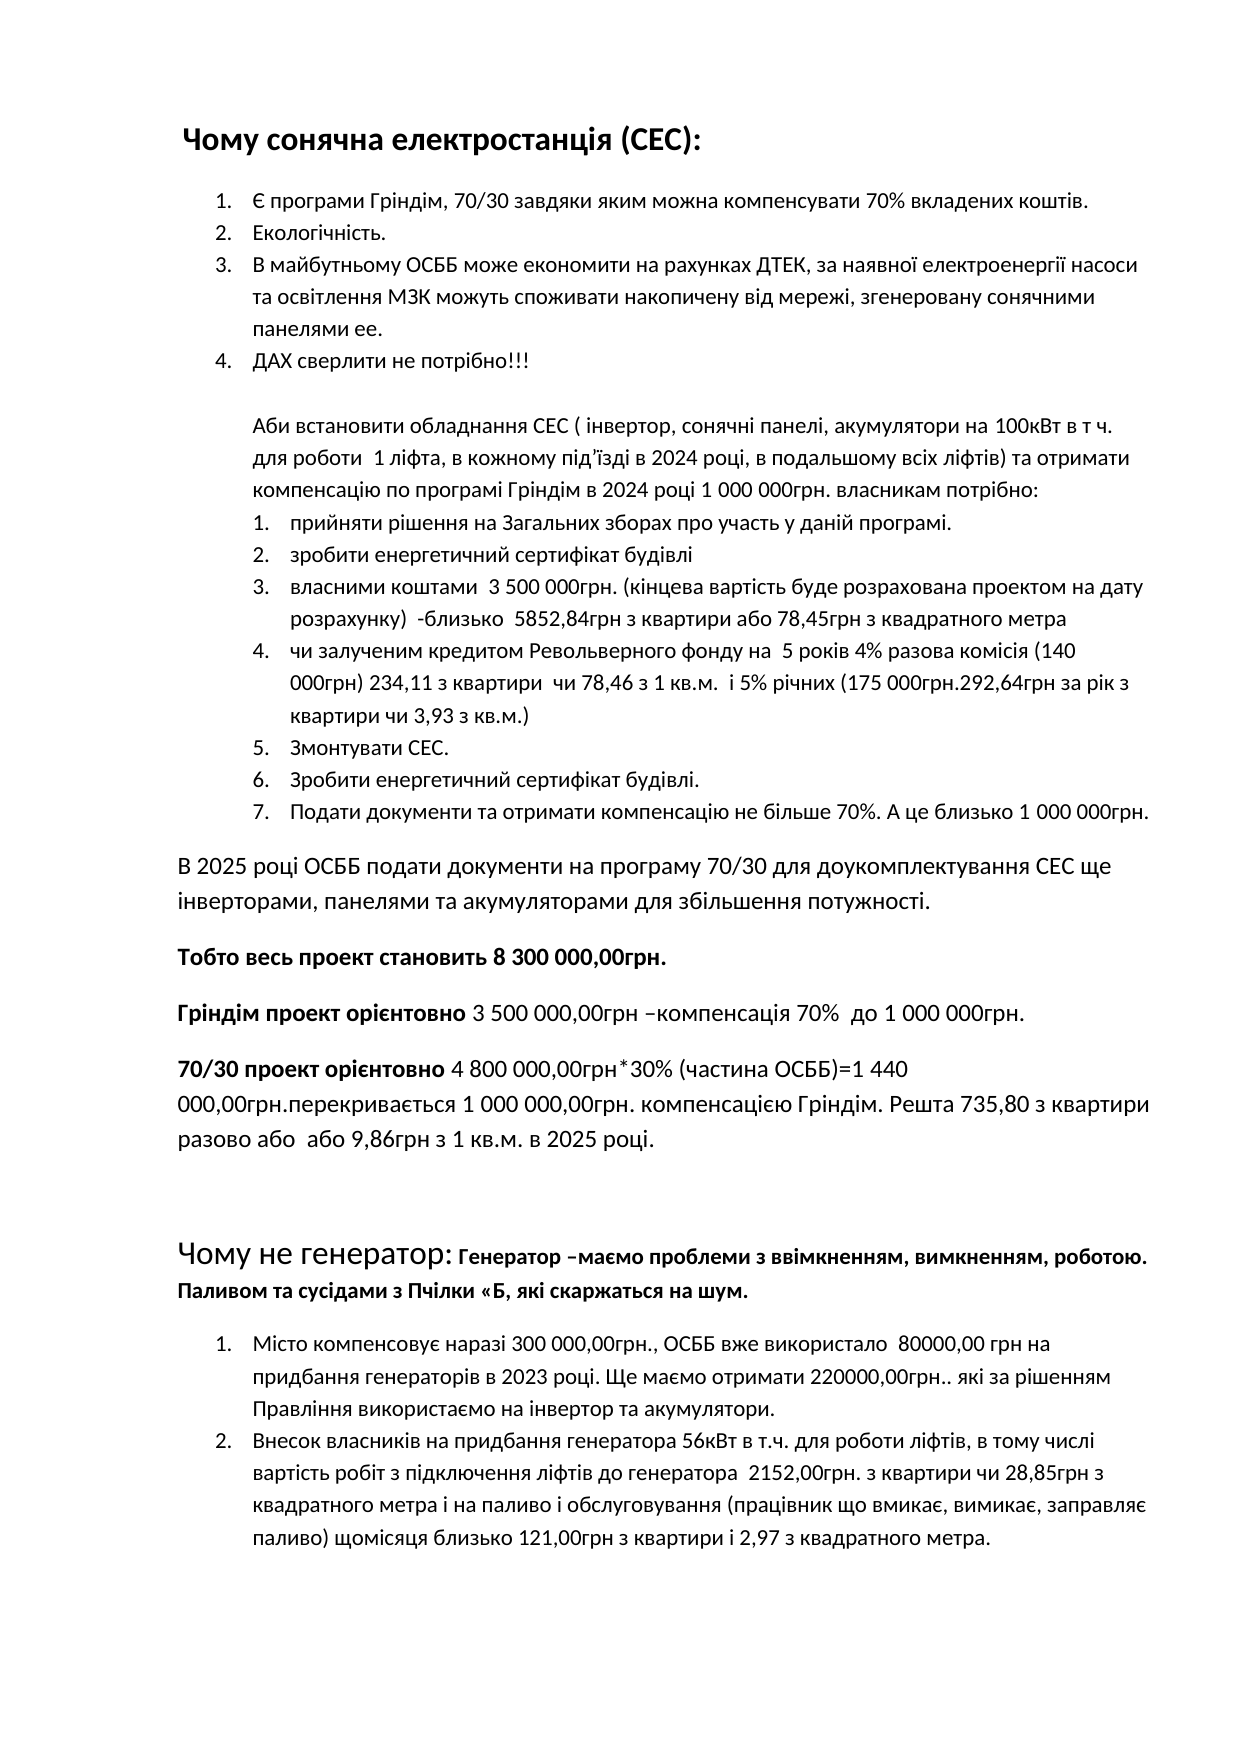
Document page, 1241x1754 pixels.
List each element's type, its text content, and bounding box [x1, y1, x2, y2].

text В 2025 році ОСББ подати документи на програму 70/30 для доукомплектування СЕС ще інверторами, панелями та акумуляторами для збільшення потужності. [177, 850, 1152, 916]
text Гріндім проект орієнтовно 3 500 000,00грн –компенсація 70% до 1 000 000грн. [177, 997, 1152, 1027]
list В майбутньому ОСББ може економити на рахунках ДТЕК, за наявної електроенергії насоси та освітлення МЗК можуть споживати накопичену від мережі, згенеровану сонячними панелями ее. [215, 250, 1152, 342]
text 70/30 проект орієнтовно 4 800 000,00грн*30% (частина ОСББ)=1 440 000,00грн.перекривається 1 000 000,00грн. компенсацією Гріндім. Решта 735,80 з квартири разово або або 9,86грн з 1 кв.м. в 2025 році. [177, 1053, 1152, 1153]
text Чому сонячна електростанція (СЕС): [177, 118, 1152, 159]
list Аби встановити обладнання СЕС ( інвертор, сонячні панелі, акумулятори на 100кВт в т ч. для роботи 1 ліфта, в кожному під’їзді в 2024 році, в подальшому всіх ліфтів) та отримати компенсацію по програмі Гріндім в 2024 році 1 000 000грн. власникам потрібно: [252, 411, 1152, 503]
list Є програми Гріндім, 70/30 завдяки яким можна компенсувати 70% вкладених коштів. [215, 186, 1152, 214]
list чи залученим кредитом Револьверного фонду на 5 років 4% разова комісія (140 000грн) 234,11 з квартири чи 78,46 з 1 кв.м. і 5% річних (175 000грн.292,64грн за рік з квартири чи 3,93 з кв.м.) [252, 636, 1152, 729]
list Змонтувати СЕС. [252, 733, 1152, 761]
text Чому не генератор: Генератор –маємо проблеми з ввімкненням, вимкненням, роботою. Паливом та сусідами з Пчілки «Б, які скаржаться на шум. [177, 1232, 1152, 1304]
list Екологічність. [215, 218, 1152, 246]
list ДАХ сверлити не потрібно!!! [215, 347, 1152, 375]
list Зробити енергетичний сертифікат будівлі. [252, 765, 1152, 793]
list власними коштами 3 500 000грн. (кінцева вартість буде розрахована проектом на дату розрахунку) -близько 5852,84грн з квартири або 78,45грн з квадратного метра [252, 572, 1152, 632]
list Внесок власників на придбання генератора 56кВт в т.ч. для роботи ліфтів, в тому числі вартість робіт з підключення ліфтів до генератора 2152,00грн. з квартири чи 28,85грн з квадратного метра і на паливо і обслуговування (працівник що вмикає, вимикає, заправляє паливо) щомісяця близько 121,00грн з квартири і 2,97 з квадратного метра. [215, 1426, 1152, 1551]
text Тобто весь проект становить 8 300 000,00грн. [177, 941, 1152, 972]
list Місто компенсовує наразі 300 000,00грн., ОСББ вже використало 80000,00 грн на придбання генераторів в 2023 році. Ще маємо отримати 220000,00грн.. які за рішенням Правління використаємо на інвертор та акумулятори. [215, 1329, 1152, 1422]
list Подати документи та отримати компенсацію не більше 70%. А це близько 1 000 000грн. [252, 797, 1152, 825]
list прийняти рішення на Загальних зборах про участь у даній програмі. [252, 508, 1152, 536]
list зробити енергетичний сертифікат будівлі [252, 540, 1152, 568]
